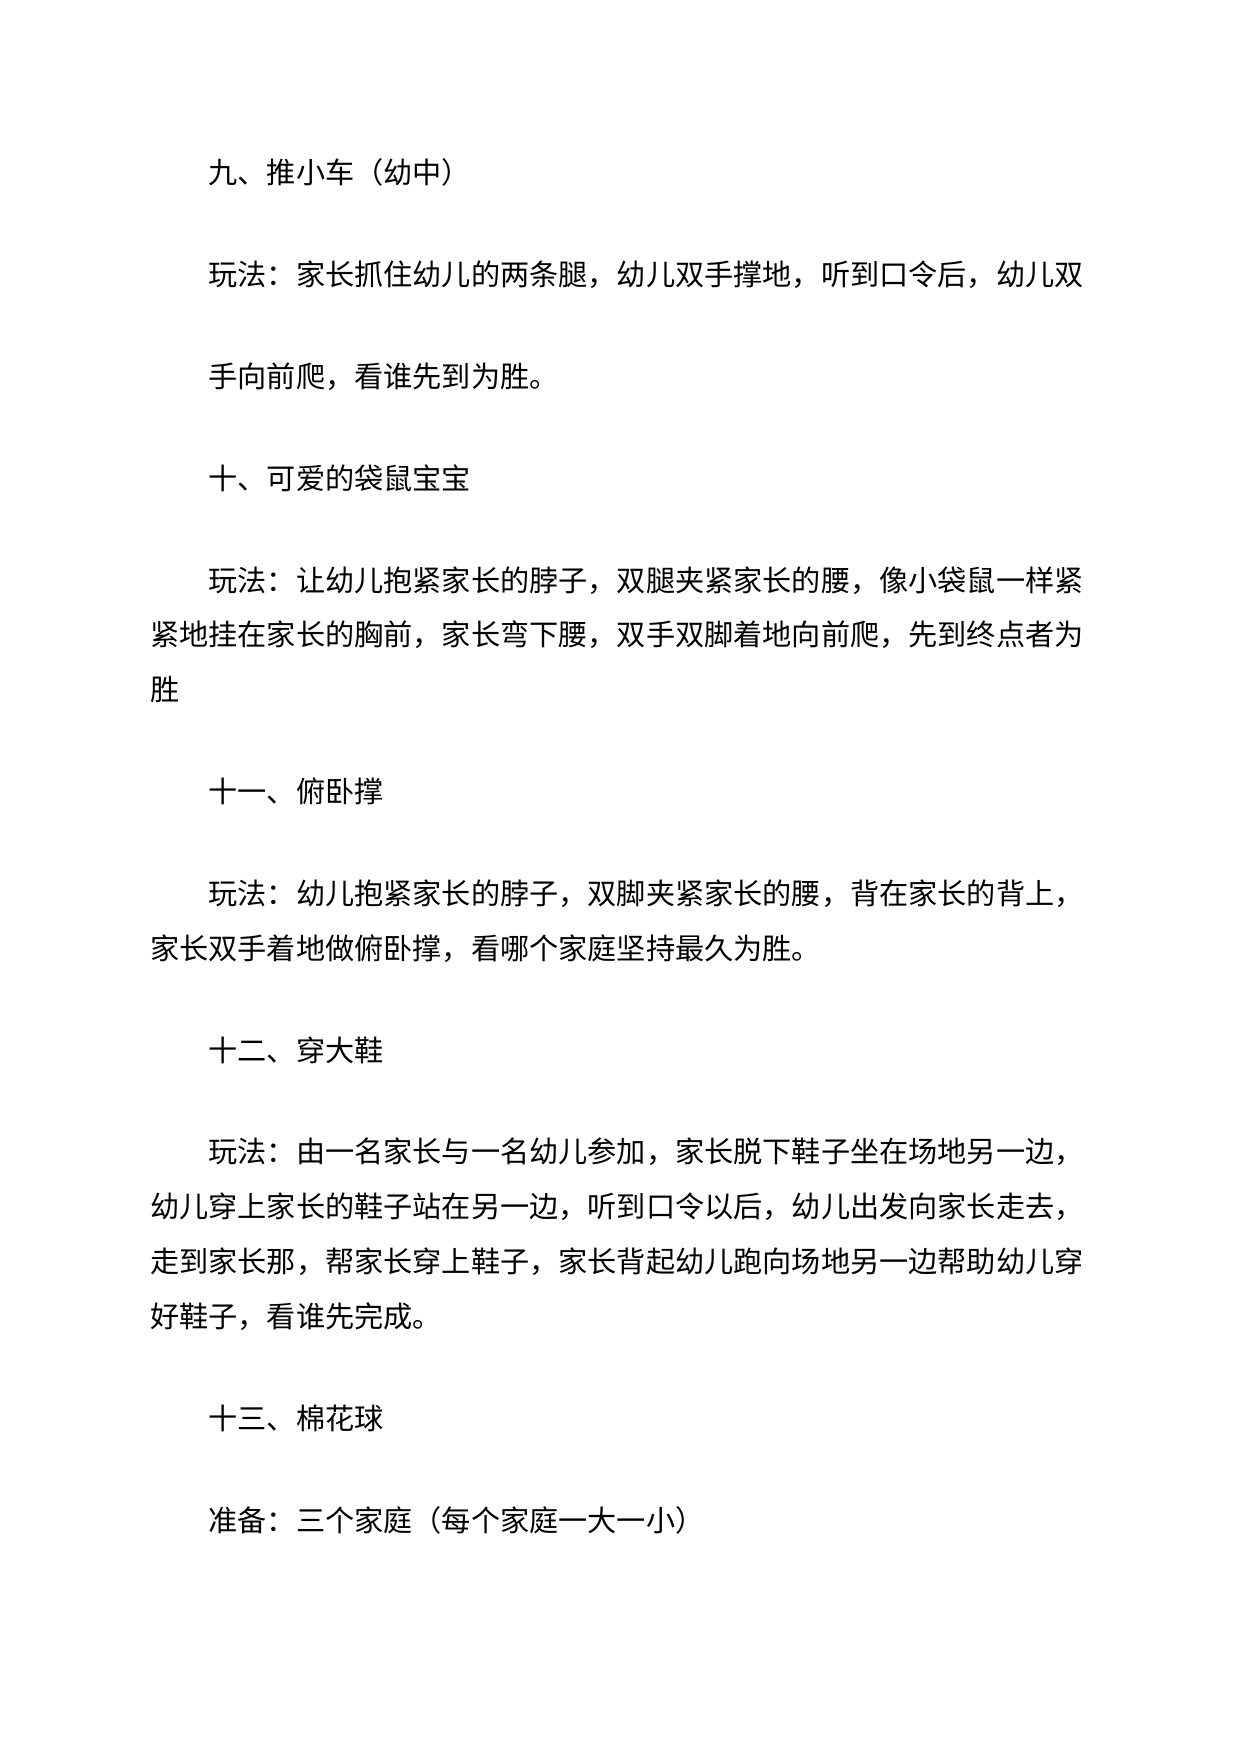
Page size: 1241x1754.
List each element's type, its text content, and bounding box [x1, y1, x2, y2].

text 玩法：让幼儿抱紧家长的脖子，双腿夹紧家长的腰，像小袋鼠一样紧紧地挂在家长的胸前，家长弯下腰，双手双脚着地向前爬，先到终点者为胜 [150, 557, 1090, 709]
text 十二、穿大鞋 [150, 1027, 1090, 1069]
text 准备：三个家庭（每个家庭一大一小） [150, 1497, 1090, 1539]
text 十三、棉花球 [150, 1395, 1090, 1438]
text 十一、俯卧撑 [150, 769, 1090, 811]
text 玩法：家长抓住幼儿的两条腿，幼儿双手撑地，听到口令后，幼儿双 [150, 252, 1090, 294]
text 玩法：由一名家长与一名幼儿参加，家长脱下鞋子坐在场地另一边，幼儿穿上家长的鞋子站在另一边，听到口令以后，幼儿出发向家长走去，走到家长那，帮家长穿上鞋子，家长背起幼儿跑向场地另一边帮助幼儿穿好鞋子，看谁先完成。 [150, 1129, 1090, 1336]
text 玩法：幼儿抱紧家长的脖子，双脚夹紧家长的腰，背在家长的背上，家长双手着地做俯卧撑，看哪个家庭坚持最久为胜。 [150, 870, 1090, 968]
text 手向前爬，看谁先到为胜。 [150, 353, 1090, 396]
text 十、可爱的袋鼠宝宝 [150, 455, 1090, 498]
text 九、推小车（幼中） [150, 150, 1090, 192]
